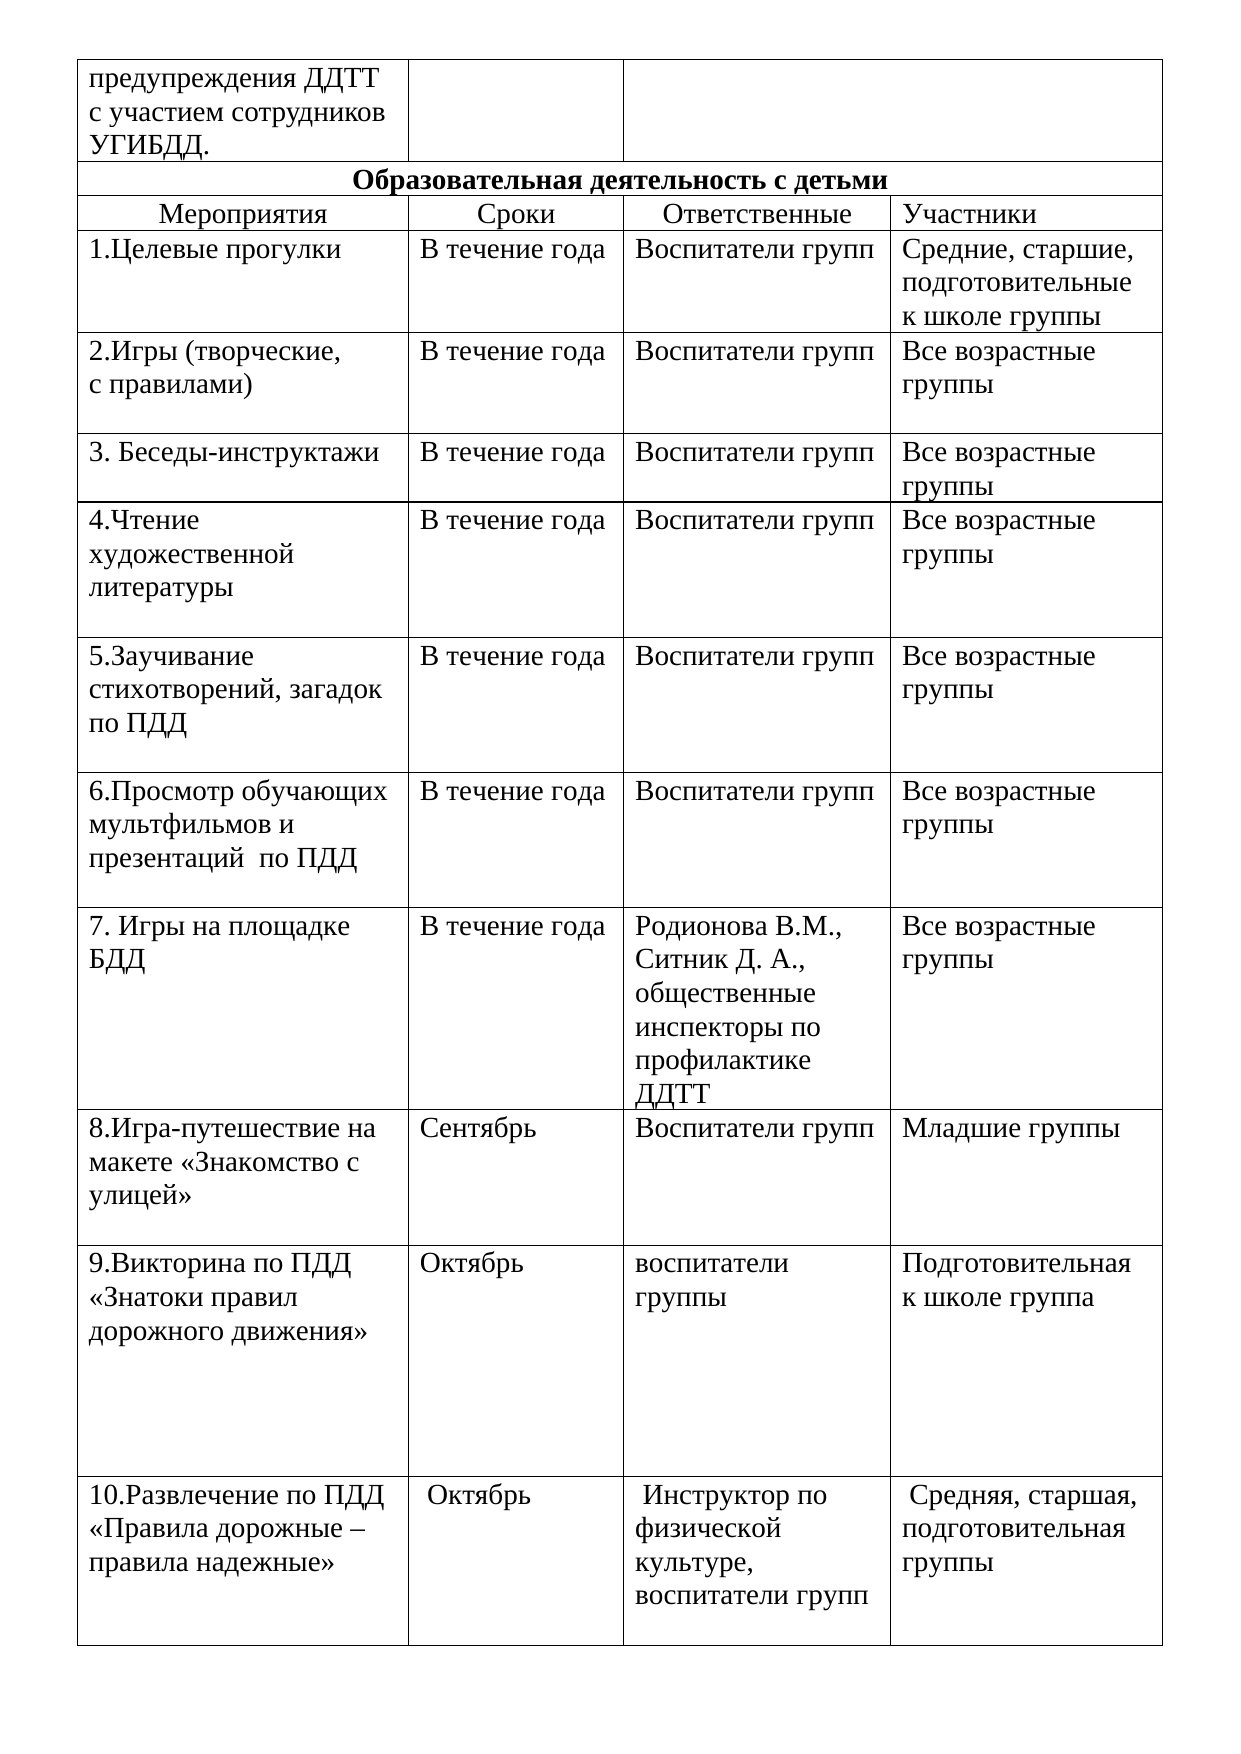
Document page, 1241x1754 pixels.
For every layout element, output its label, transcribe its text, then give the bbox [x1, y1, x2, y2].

table_cell Воспитатели групп [624, 231, 890, 332]
table_cell В течение года [409, 908, 623, 1109]
table_cell Все возрастные группы [891, 638, 1162, 772]
table_cell Воспитатели групп [624, 434, 890, 501]
table_cell Сроки [409, 196, 623, 230]
table_cell Все возрастные группы [891, 773, 1162, 907]
table_cell 8.Игра-путешествие на макете «Знакомство с улицей» [78, 1110, 408, 1244]
table_cell Подготовительная к школе группа [891, 1246, 1162, 1476]
table_cell В течение года [409, 773, 623, 907]
table_cell Образовательная деятельность с детьми [78, 162, 1162, 195]
table_cell Воспитатели групп [624, 638, 890, 772]
table_cell 9.Викторина по ПДД «Знатоки правил дорожного движения» [78, 1246, 408, 1476]
table_cell Воспитатели групп [624, 503, 890, 637]
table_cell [624, 60, 1162, 161]
table_cell В течение года [409, 638, 623, 772]
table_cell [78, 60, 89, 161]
table_cell Все возрастные группы [891, 908, 1162, 1109]
table_cell Участники [891, 196, 1162, 230]
table_cell 7. Игры на площадке БДД [78, 908, 408, 1109]
table_cell 3. Беседы-инструктажи [78, 434, 408, 501]
table_cell В течение года [409, 503, 623, 637]
table_cell В течение года [409, 434, 623, 501]
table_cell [624, 1477, 890, 1644]
table_cell В течение года [409, 231, 623, 332]
table_cell Младшие группы [891, 1110, 1162, 1244]
table_cell Сентябрь [409, 1110, 623, 1244]
table_cell В течение года [409, 333, 623, 433]
table_cell Воспитатели групп [624, 333, 890, 433]
table_cell Октябрь [409, 1246, 623, 1476]
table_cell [891, 1477, 1162, 1644]
table_cell Все возрастные группы [891, 434, 1162, 501]
table_cell воспитатели группы [624, 1246, 890, 1476]
table_cell 2.Игры (творческие, с правилами) [78, 333, 408, 433]
table_cell Средние, старшие, подготовительные к школе группы [891, 231, 1162, 332]
table_cell Воспитатели групп [624, 1110, 890, 1244]
table_cell 5. Проведение семинаров с педагогами по вопросам предупреждения ДДТТ с участием сотрудников УГИБДД. [210, 60, 408, 161]
table_cell Все возрастные группы [891, 503, 1162, 637]
table_cell 5.Заучивание стихотворений, загадок по ПДД [78, 638, 408, 772]
table_cell 4.Чтение художественной литературы [78, 503, 408, 637]
table_cell 6.Просмотр обучающих мультфильмов и презентаций по ПДД [78, 773, 408, 907]
table_cell Родионова В.М., Ситник Д. А., общественные инспекторы по профилактике ДДТТ [624, 908, 890, 1109]
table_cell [409, 60, 623, 161]
table_cell Мероприятия [78, 196, 408, 230]
table_cell Все возрастные группы [891, 333, 1162, 433]
table_cell Ответственные [624, 196, 890, 230]
table_cell Воспитатели групп [624, 773, 890, 907]
table_cell 1.Целевые прогулки [78, 231, 408, 332]
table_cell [78, 1477, 408, 1644]
table_cell Октябрь Ноябрь [409, 1477, 623, 1644]
